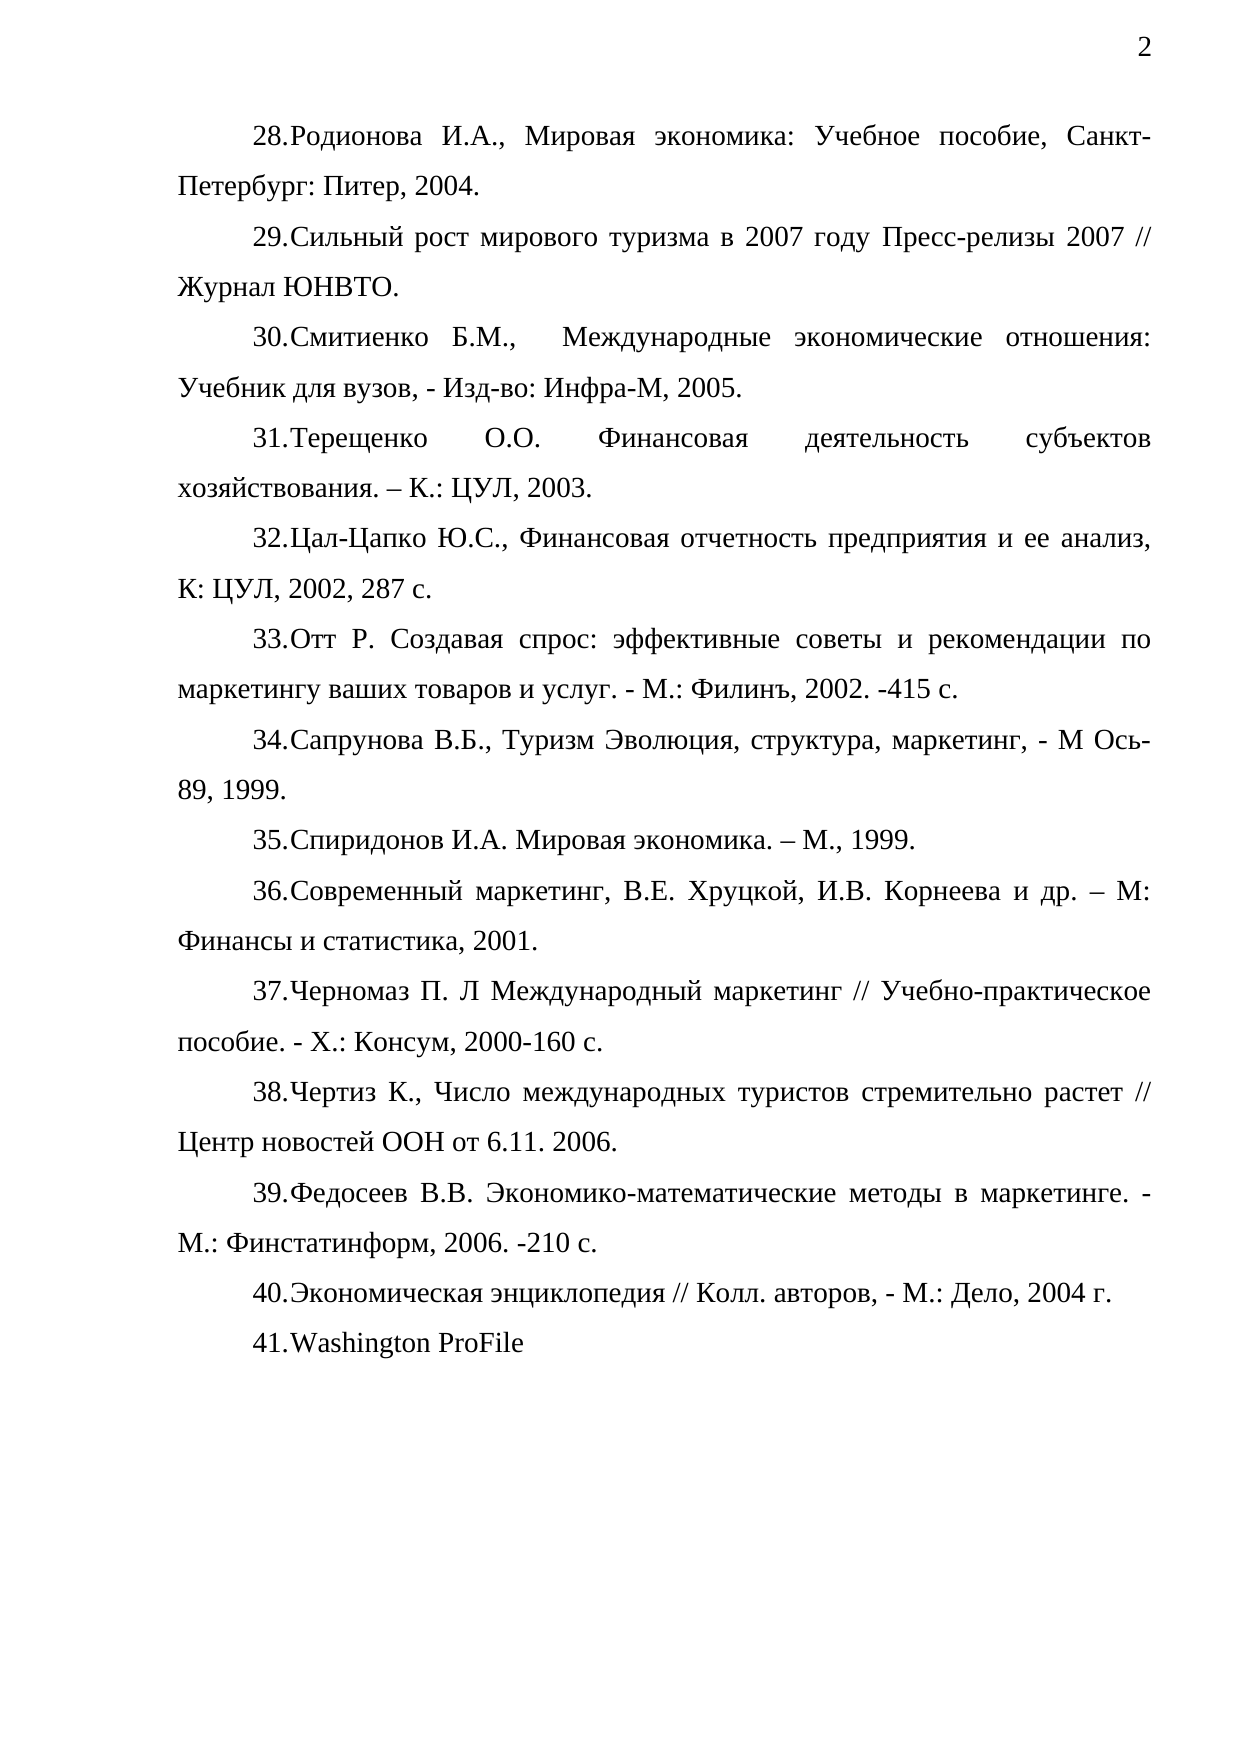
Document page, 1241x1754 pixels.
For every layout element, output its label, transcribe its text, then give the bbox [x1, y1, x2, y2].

text Чертиз К., Число международных туристов стремительно растет // Центр новостей ООН от 6.11. 2006. [177, 1074, 1152, 1158]
text Черномаз П. Л Международный маркетинг // Учебно-практическое пособие. - X.: Консум, 2000-160 с. [177, 973, 1152, 1057]
text Смитиенко Б.М., Международные экономические отношения: Учебник для вузов, - Изд-во: Инфра-М, 2005. [177, 319, 1152, 403]
text Федосеев В.В. Экономико-математические методы в маркетинге. - М.: Финстатинформ, 2006. -210 с. [177, 1175, 1152, 1258]
text Терещенко О.О. Финансовая деятельность субъектов хозяйствования. – К.: ЦУЛ, 2003. [177, 420, 1152, 504]
text Сильный рост мирового туризма в 2007 году Пресс-релизы 2007 // Журнал ЮНВТО. [177, 219, 1152, 303]
text Отт Р. Создавая спрос: эффективные советы и рекомендации по маркетингу ваших товаров и услуг. - М.: Филинъ, 2002. -415 с. [177, 621, 1152, 705]
text Цал-Цапко Ю.С., Финансовая отчетность предприятия и ее анализ, К: ЦУЛ, 2002, 287 с. [177, 521, 1152, 604]
text Washington ProFile [177, 1326, 1152, 1359]
text Экономическая энциклопедия // Колл. авторов, - М.: Дело, 2004 г. [177, 1275, 1152, 1309]
text Современный маркетинг, В.Е. Хруцкой, И.В. Корнеева и др. – М: Финансы и статистика, 2001. [177, 873, 1152, 957]
text Сапрунова В.Б., Туризм Эволюция, структура, маркетинг, - М Ось-89, 1999. [177, 722, 1152, 806]
text Спиридонов И.А. Мировая экономика. – М., 1999. [177, 822, 1152, 856]
text Родионова И.А., Мировая экономика: Учебное пособие, Санкт-Петербург: Питер, 2004. [177, 118, 1152, 202]
